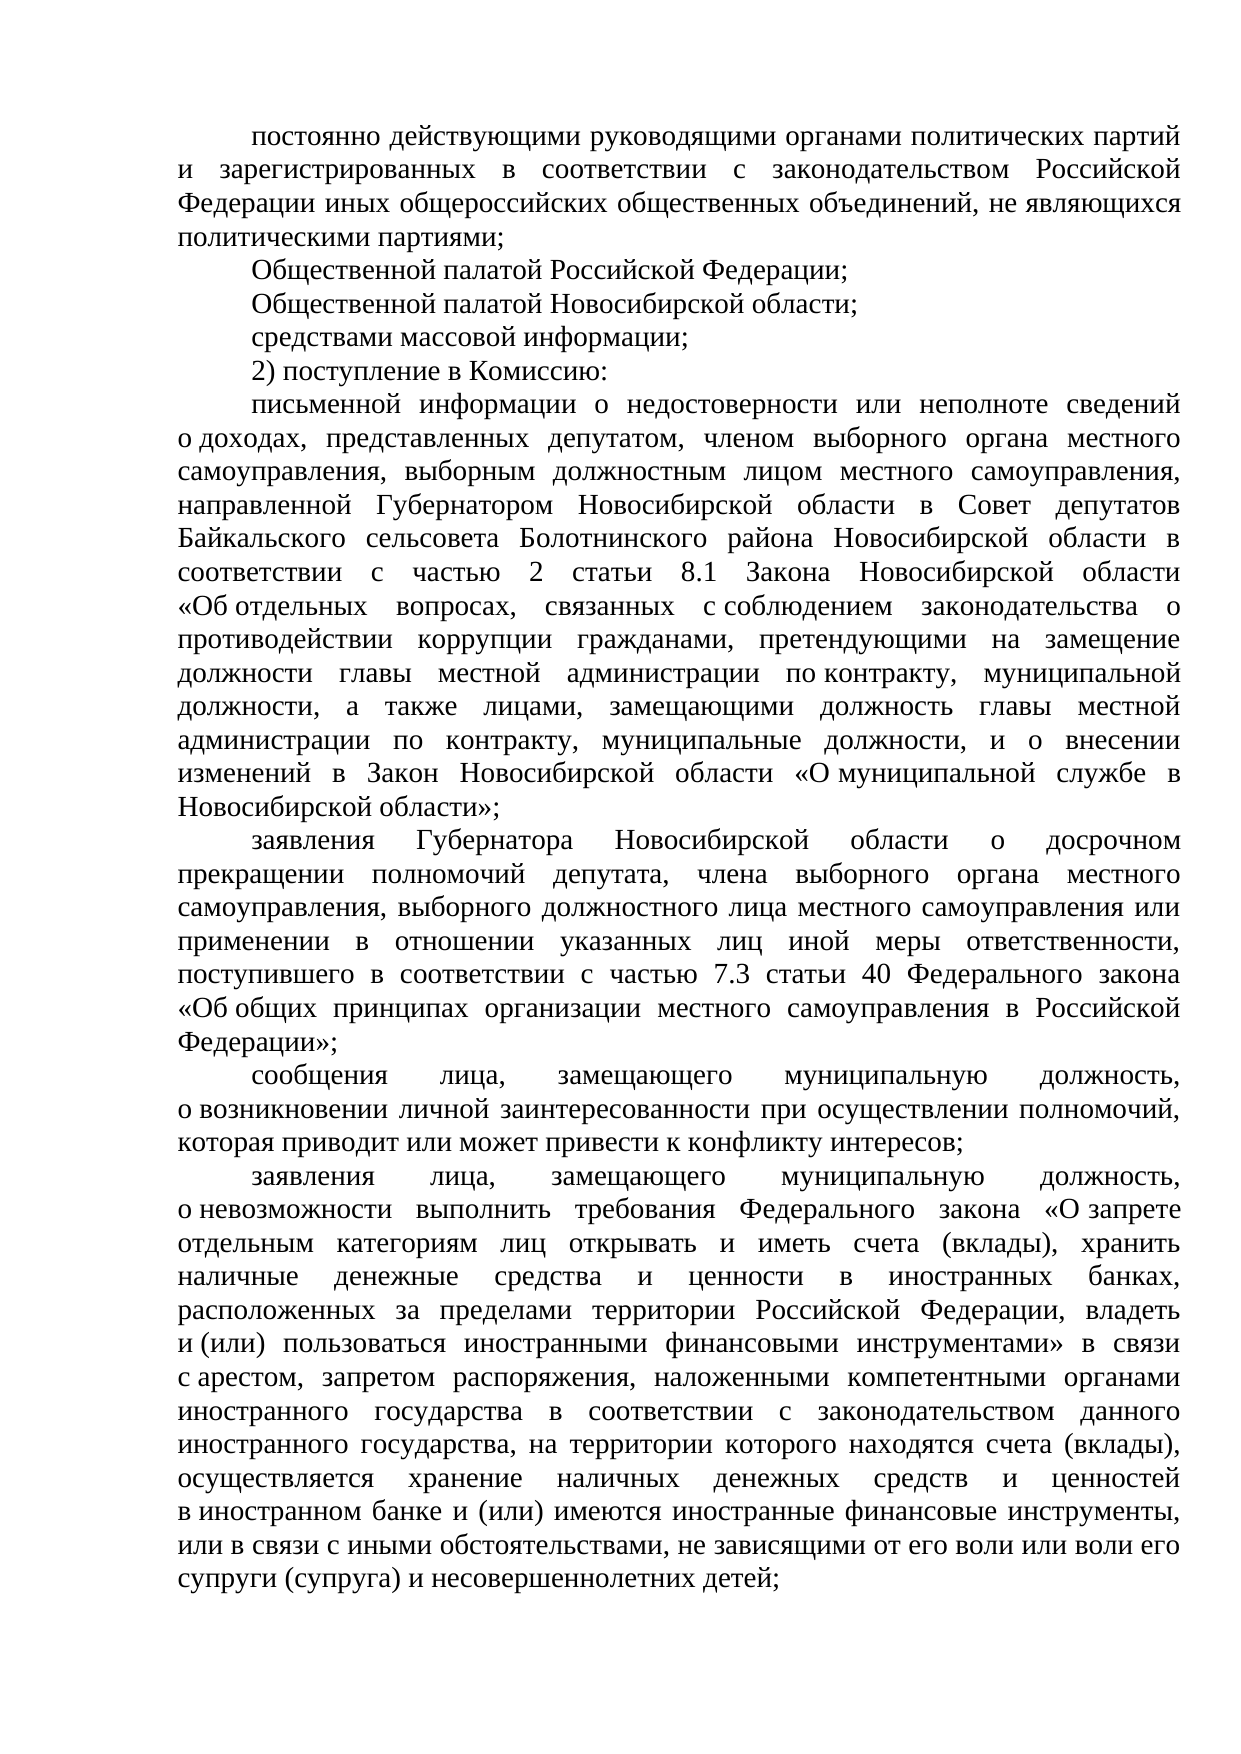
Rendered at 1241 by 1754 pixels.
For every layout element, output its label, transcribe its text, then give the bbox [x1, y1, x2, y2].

text заявления лица, замещающего муниципальную должность, о невозможности выполнить требования Федерального закона «О запрете отдельным категориям лиц открывать и иметь счета (вклады), хранить наличные денежные средства и ценности в иностранных банках, расположенных за пределами территории Российской Федерации, владеть и (или) пользоваться иностранными финансовыми инструментами» в связи с арестом, запретом распоряжения, наложенными компетентными органами иностранного государства в соответствии с законодательством данного иностранного государства, на территории которого находятся счета (вклады), осуществляется хранение наличных денежных средств и ценностей в иностранном банке и (или) имеются иностранные финансовые инструменты, или в связи с иными обстоятельствами, не зависящими от его воли или воли его супруги (супруга) и несовершеннолетних детей; [177, 1158, 1181, 1594]
text сообщения лица, замещающего муниципальную должность, о возникновении личной заинтересованности при осуществлении полномочий, которая приводит или может привести к конфликту интересов; [177, 1057, 1181, 1158]
text письменной информации о недостоверности или неполноте сведений о доходах, представленных депутатом, членом выборного органа местного самоуправления, выборным должностным лицом местного самоуправления, направленной Губернатором Новосибирской области в Совет депутатов Байкальского сельсовета Болотнинского района Новосибирской области в соответствии с частью 2 статьи 8.1 Закона Новосибирской области «Об отдельных вопросах, связанных с соблюдением законодательства о противодействии коррупции гражданами, претендующими на замещение должности главы местной администрации по контракту, муниципальной должности, а также лицами, замещающими должность главы местной администрации по контракту, муниципальные должности, и о внесении изменений в Закон Новосибирской области «О муниципальной службе в Новосибирской области»; [177, 386, 1181, 822]
text постоянно действующими руководящими органами политических партий и зарегистрированных в соответствии с законодательством Российской Федерации иных общероссийских общественных объединений, не являющихся политическими партиями; [177, 118, 1181, 252]
text Общественной палатой Новосибирской области; [177, 286, 1181, 319]
text средствами массовой информации; [177, 319, 1181, 353]
text заявления Губернатора Новосибирской области о досрочном прекращении полномочий депутата, члена выборного органа местного самоуправления, выборного должностного лица местного самоуправления или применении в отношении указанных лиц иной меры ответственности, поступившего в соответствии с частью 7.3 статьи 40 Федерального закона «Об общих принципах организации местного самоуправления в Российской Федерации»; [177, 822, 1181, 1057]
text 2) поступление в Комиссию: [177, 353, 1181, 386]
text Общественной палатой Российской Федерации; [177, 252, 1181, 286]
